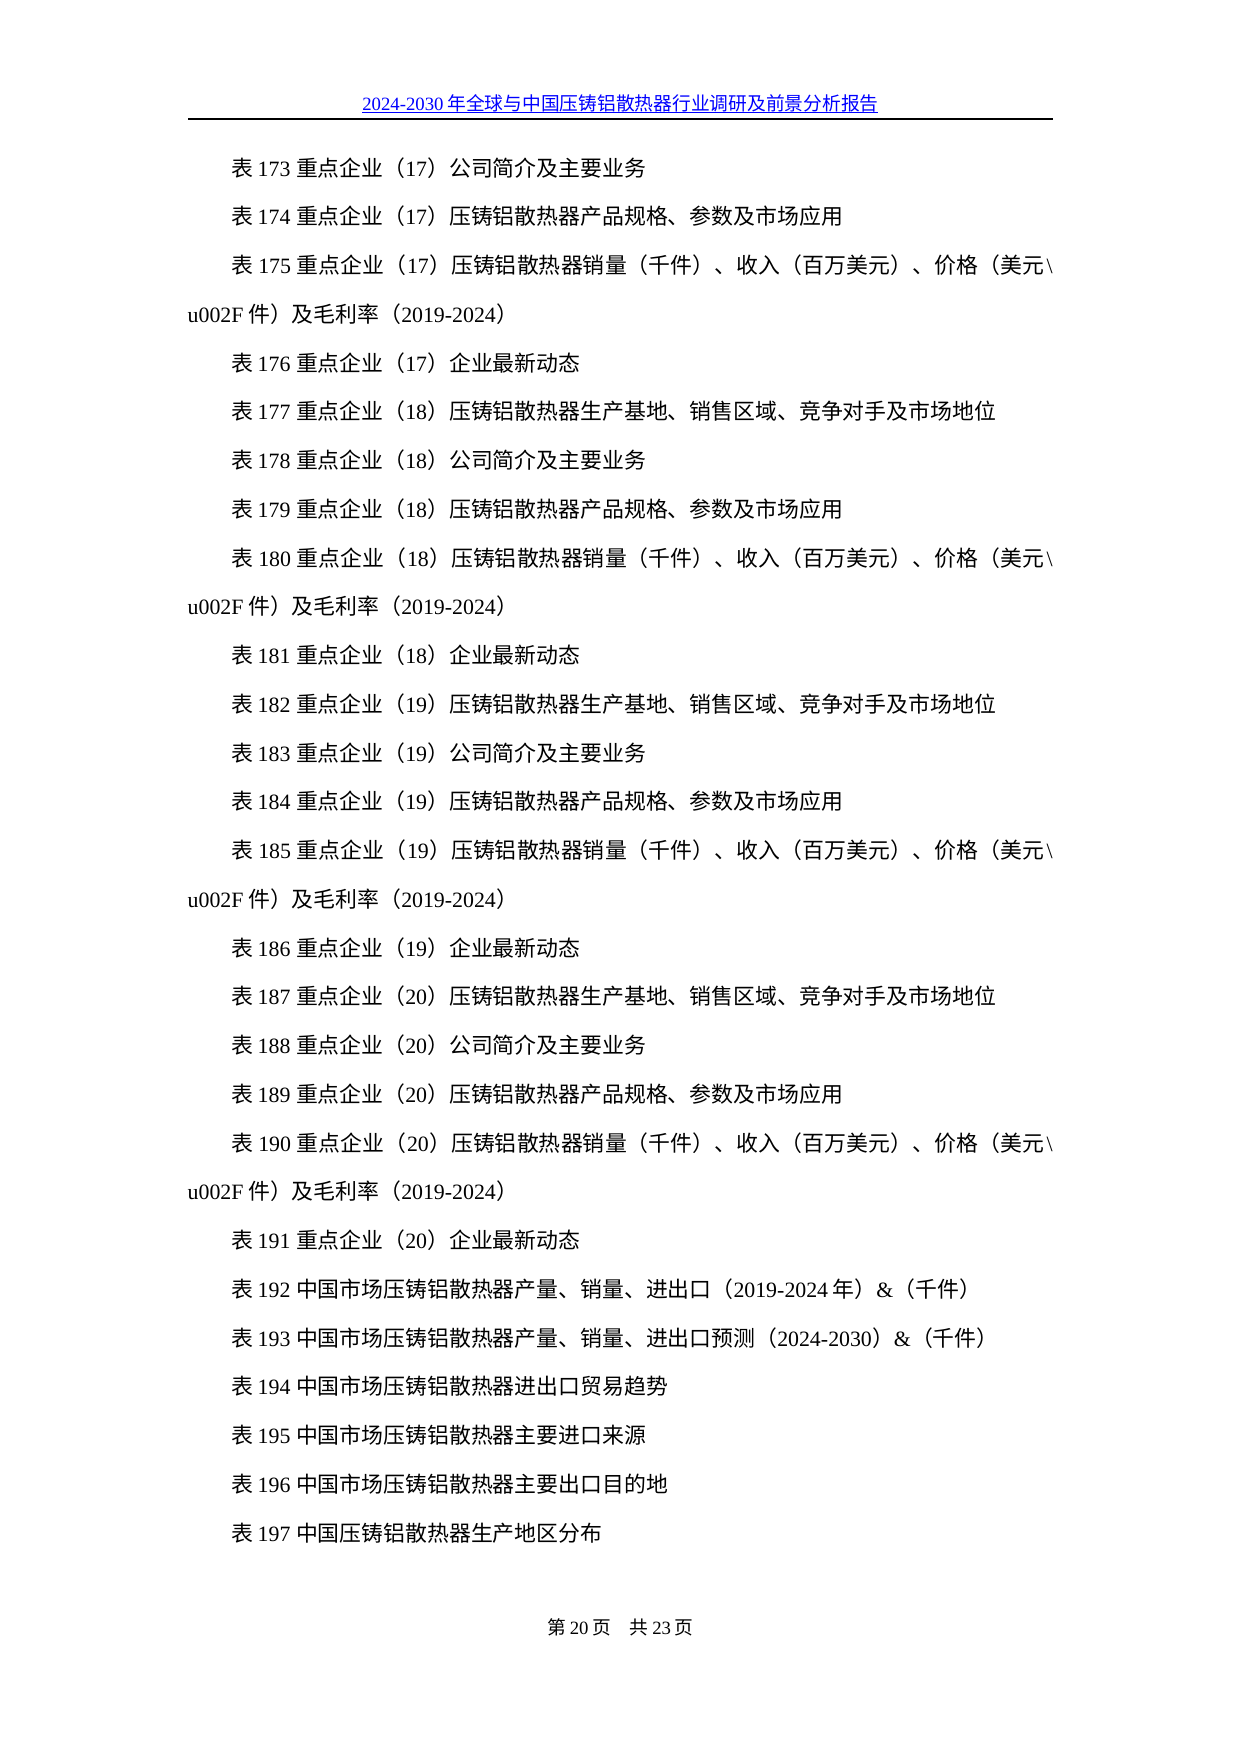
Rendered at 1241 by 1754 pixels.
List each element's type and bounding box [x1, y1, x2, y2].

text [187, 150, 1053, 1548]
